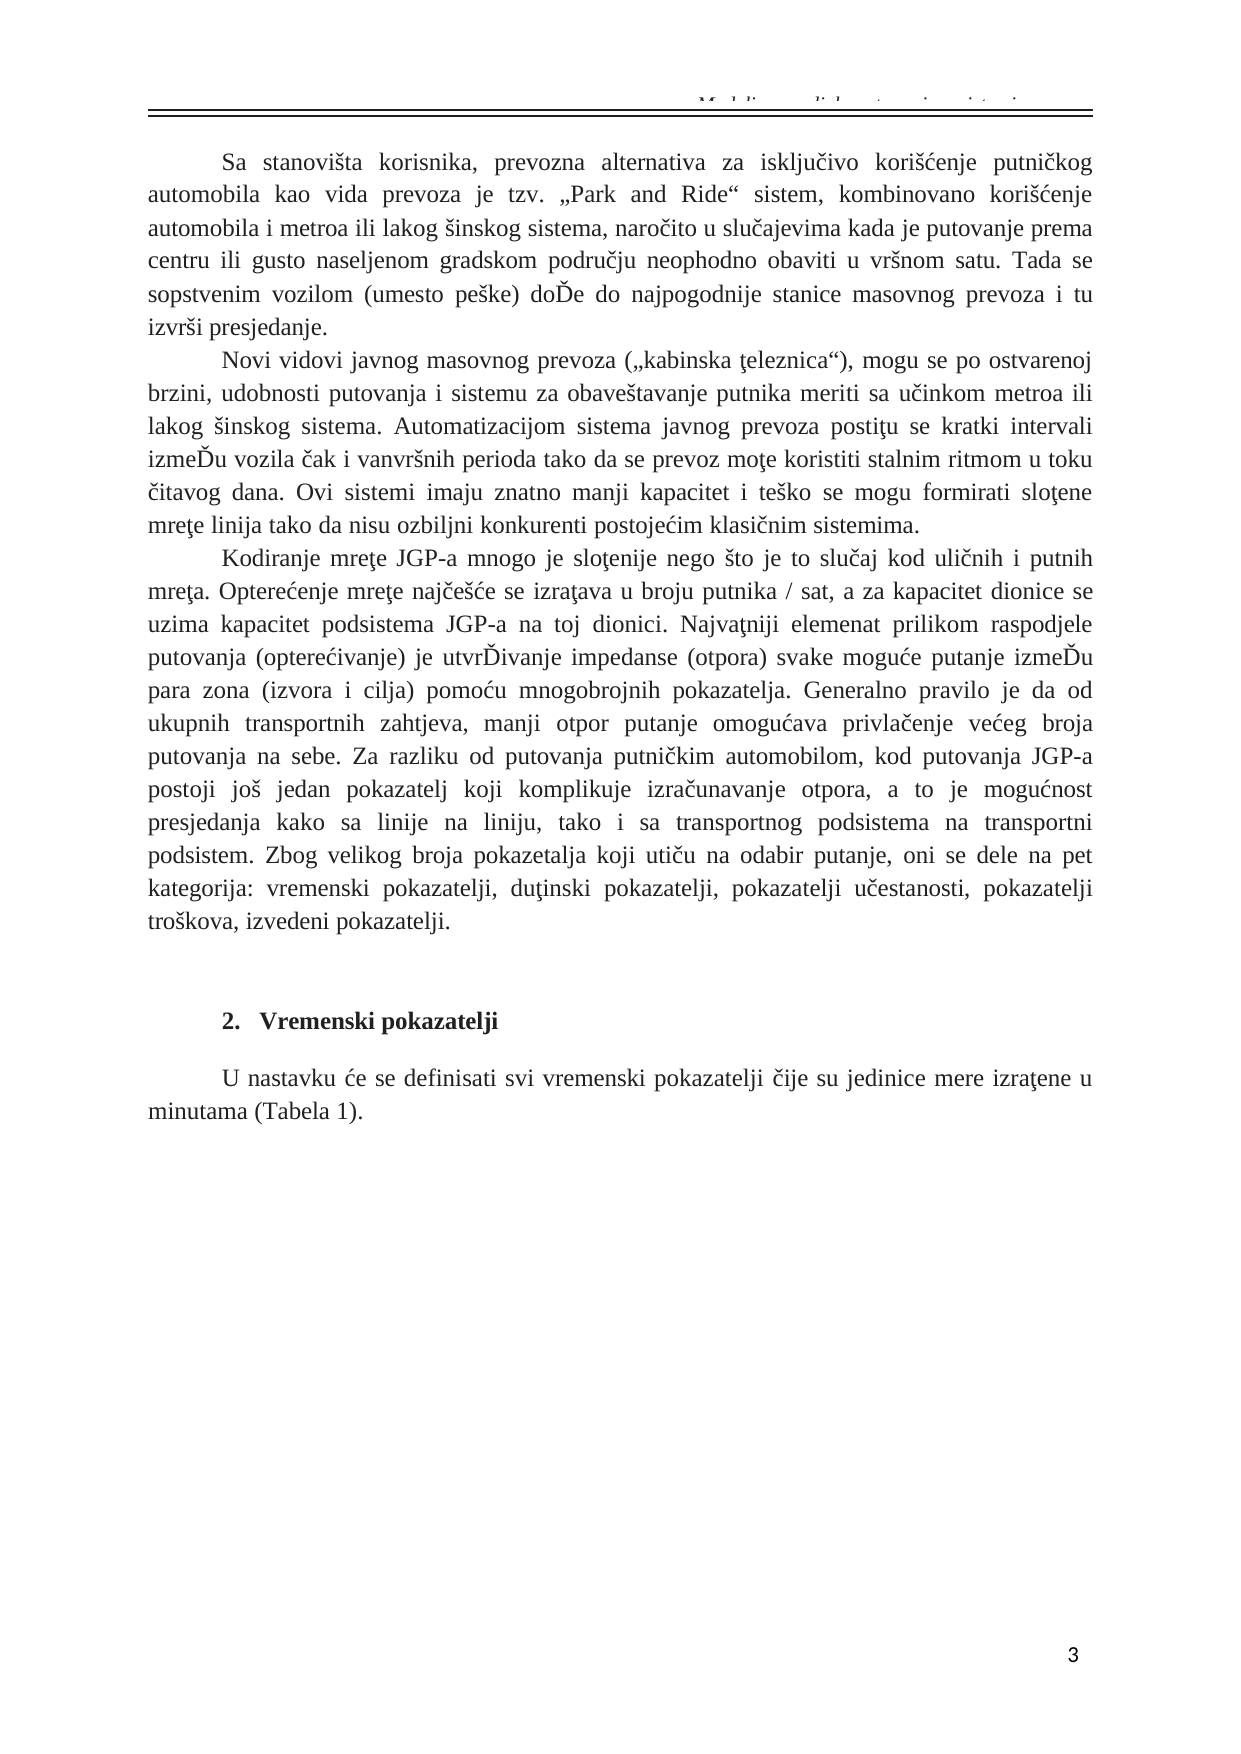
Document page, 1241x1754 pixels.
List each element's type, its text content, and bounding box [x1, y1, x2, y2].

text U nastavku će se definisati svi vremenski pokazatelji čije su jedinice mere izraţene u minutama (Tabela 1). [148, 1063, 1093, 1125]
text Sa stanovišta korisnika, prevozna alternativa za isključivo korišćenje putničkog automobila kao vida prevoza je tzv. „Park and Ride“ sistem, kombinovano korišćenje automobila i metroa ili lakog šinskog sistema, naročito u slučajevima kada je putovanje prema centru ili gusto naseljenom gradskom području neophodno obaviti u vršnom satu. Tada se sopstvenim vozilom (umesto peške) doĎe do najpogodnije stanice masovnog prevoza i tu izvrši presjedanje. [148, 147, 1093, 340]
subtitle Vremenski pokazatelji [222, 1006, 1105, 1035]
text Kodiranje mreţe JGP-a mnogo je sloţenije nego što je to slučaj kod uličnih i putnih mreţa. Opterećenje mreţe najčešće se izraţava u broju putnika / sat, a za kapacitet dionice se uzima kapacitet podsistema JGP-a na toj dionici. Najvaţniji elemenat prilikom raspodjele putovanja (opterećivanje) je utvrĎivanje impedanse (otpora) svake moguće putanje izmeĎu para zona (izvora i cilja) pomoću mnogobrojnih pokazatelja. Generalno pravilo je da od ukupnih transportnih zahtjeva, manji otpor putanje omogućava privlačenje većeg broja putovanja na sebe. Za razliku od putovanja putničkim automobilom, kod putovanja JGP-a postoji još jedan pokazatelj koji komplikuje izračunavanje otpora, a to je mogućnost presjedanja kako sa linije na liniju, tako i sa transportnog podsistema na transportni podsistem. Zbog velikog broja pokazetalja koji utiču na odabir putanje, oni se dele na pet kategorija: vremenski pokazatelji, duţinski pokazatelji, pokazatelji učestanosti, pokazatelji troškova, izvedeni pokazatelji. [148, 543, 1093, 935]
text Novi vidovi javnog masovnog prevoza („kabinska ţeleznica“), mogu se po ostvarenoj brzini, udobnosti putovanja i sistemu za obaveštavanje putnika meriti sa učinkom metroa ili lakog šinskog sistema. Automatizacijom sistema javnog prevoza postiţu se kratki intervali izmeĎu vozila čak i vanvršnih perioda tako da se prevoz moţe koristiti stalnim ritmom u toku čitavog dana. Ovi sistemi imaju znatno manji kapacitet i teško se mogu formirati sloţene mreţe linija tako da nisu ozbiljni konkurenti postojećim klasičnim sistemima. [148, 345, 1093, 539]
